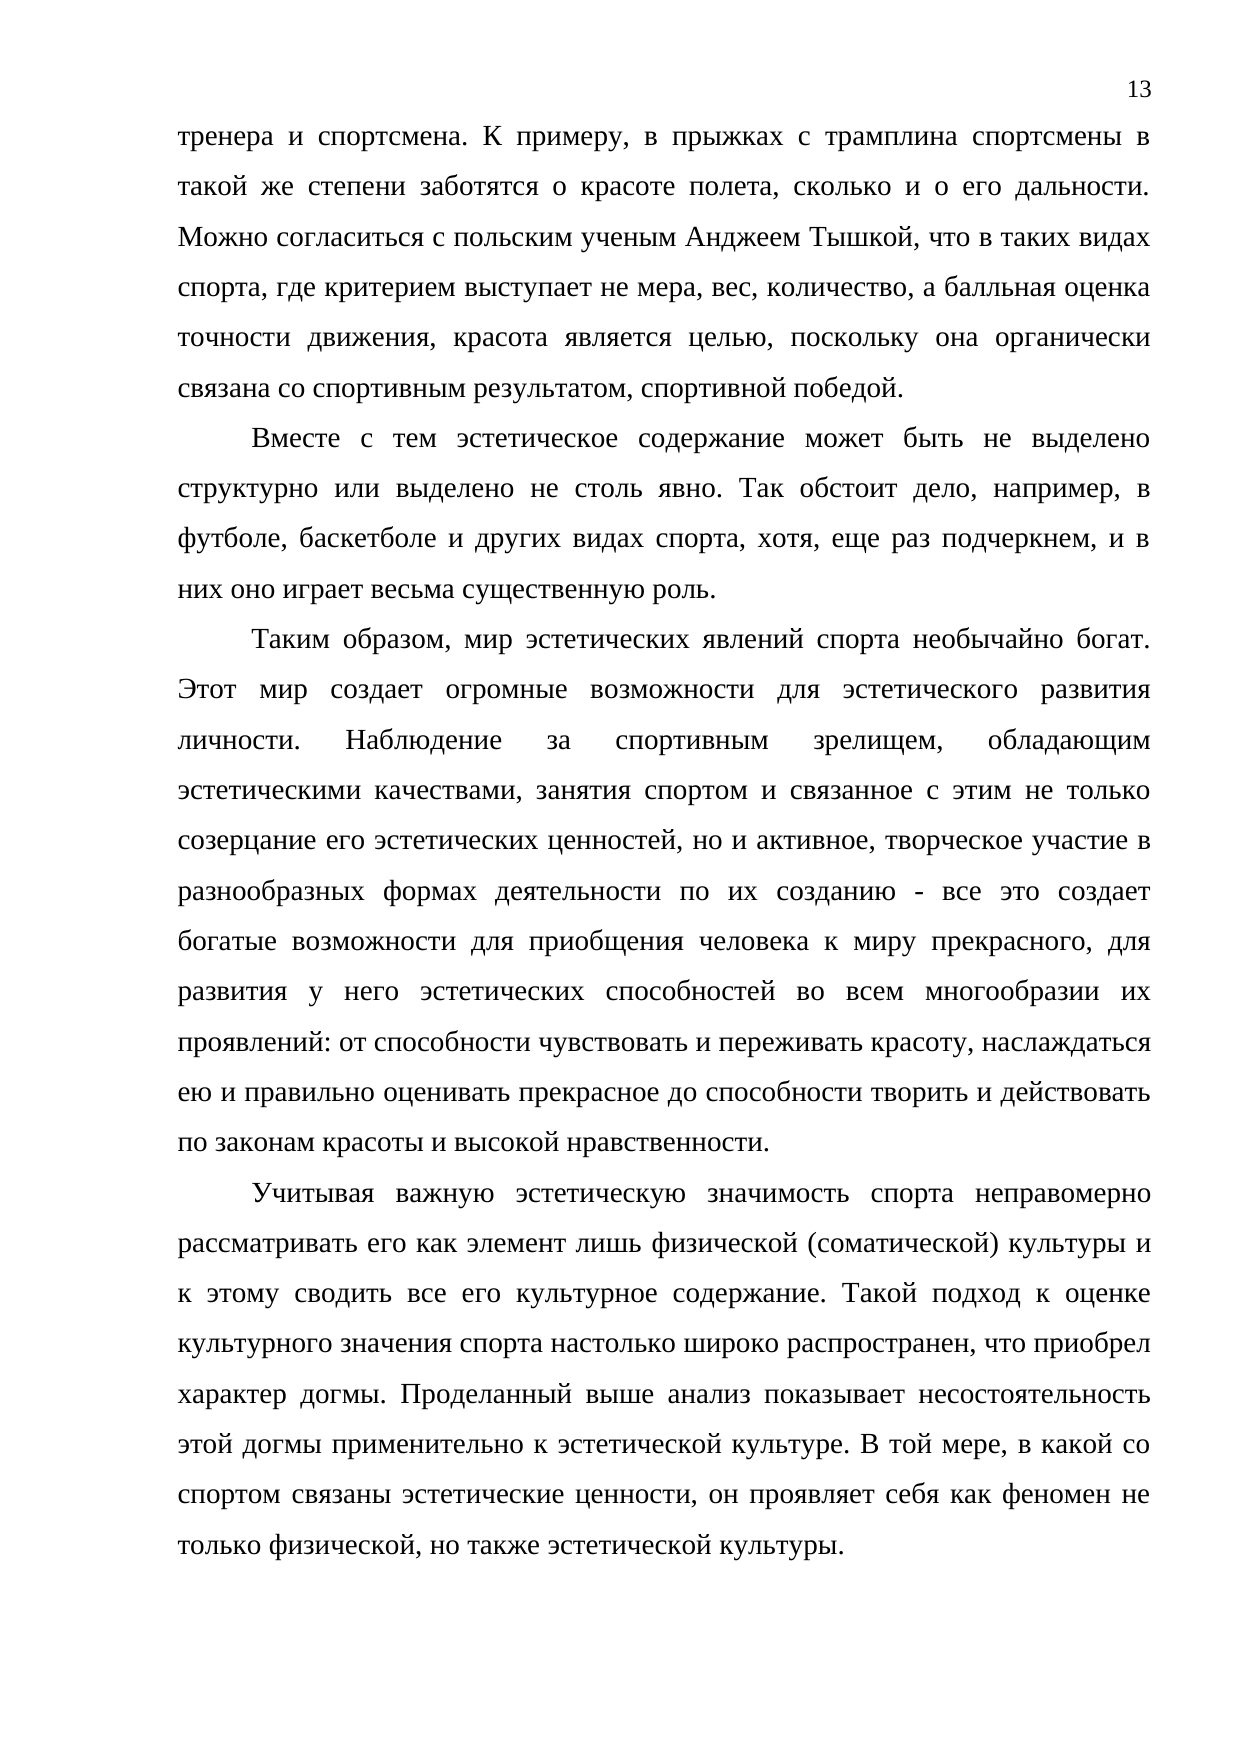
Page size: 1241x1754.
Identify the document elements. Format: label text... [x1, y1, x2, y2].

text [177, 118, 1152, 403]
text Вместе с тем эстетическое содержание может быть не выделено структурно или выделено не столь явно. Так обстоит дело, например, в футболе, баскетболе и других видах спорта, хотя, еще раз подчеркнем, и в них оно играет весьма существенную роль. [177, 420, 1152, 604]
text Учитывая важную эстетическую значимость спорта неправомерно рассматривать его как элемент лишь физической (соматической) культуры и к этому сводить все его культурное содержание. Такой подход к оценке культурного значения спорта настолько широко распространен, что приобрел характер догмы. Проделанный выше анализ показывает несостоятельность этой догмы применительно к эстетической культуре. В той мере, в какой со спортом связаны эстетические ценности, он проявляет себя как феномен не только физической, но также эстетической культуры. [177, 1175, 1152, 1560]
text Таким образом, мир эстетических явлений спорта необычайно богат. Этот мир создает огромные возможности для эстетического развития личности. Наблюдение за спортивным зрелищем, обладающим эстетическими качествами, занятия спортом и связанное с этим не только созерцание его эстетических ценностей, но и активное, творческое участие в разнообразных формах деятельности по их созданию - все это создает богатые возможности для приобщения человека к миру прекрасного, для развития у него эстетических способностей во всем многообразии их проявлений: от способности чувствовать и переживать красоту, наслаждаться ею и правильно оценивать прекрасное до способности творить и действовать по законам красоты и высокой нравственности. [177, 621, 1152, 1158]
